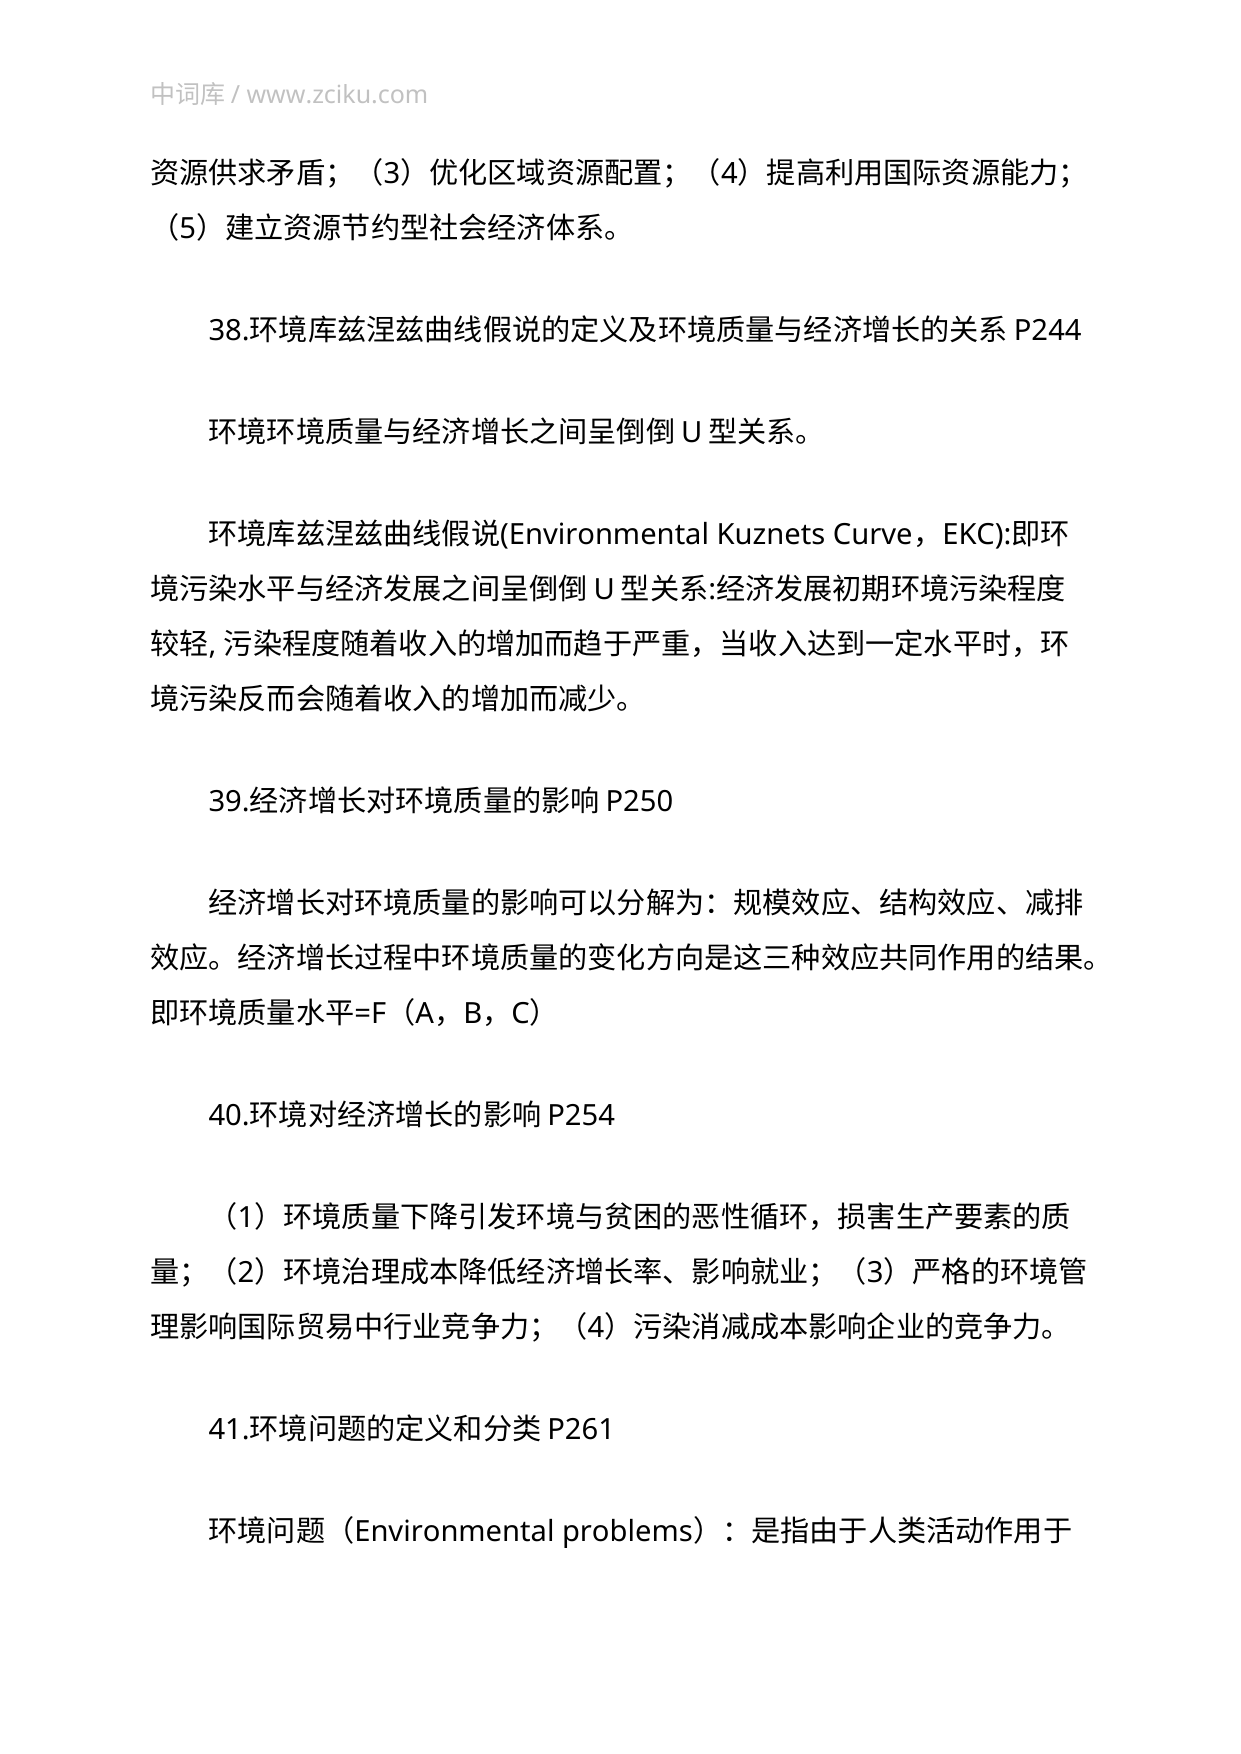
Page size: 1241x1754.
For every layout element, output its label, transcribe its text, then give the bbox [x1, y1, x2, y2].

text 41.环境问题的定义和分类P261 [150, 1405, 1090, 1448]
text 环境环境质量与经济增长之间呈倒倒U型关系。 [150, 409, 1090, 451]
text 环境库兹涅兹曲线假说(Environmental Kuznets Curve，EKC):即环境污染水平与经济发展之间呈倒倒U型关系:经济发展初期环境污染程度较轻, 污染程度随着收入的增加而趋于严重，当收入达到一定水平时，环境污染反而会随着收入的增加而减少。 [150, 511, 1090, 718]
text 经济增长对环境质量的影响可以分解为：规模效应、结构效应、减排效应。经济增长过程中环境质量的变化方向是这三种效应共同作用的结果。即环境质量水平=F（A，B，C） [150, 880, 1090, 1032]
text （1）环境质量下降引发环境与贫困的恶性循环，损害生产要素的质量；（2）环境治理成本降低经济增长率、影响就业；（3）严格的环境管理影响国际贸易中行业竞争力；（4）污染消减成本影响企业的竞争力。 [150, 1193, 1090, 1346]
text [150, 1507, 1090, 1550]
text 38.环境库兹涅兹曲线假说的定义及环境质量与经济增长的关系P244 [150, 307, 1090, 349]
text 39.经济增长对环境质量的影响P250 [150, 778, 1090, 820]
text 40.环境对经济增长的影响P254 [150, 1091, 1090, 1134]
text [150, 150, 1090, 247]
